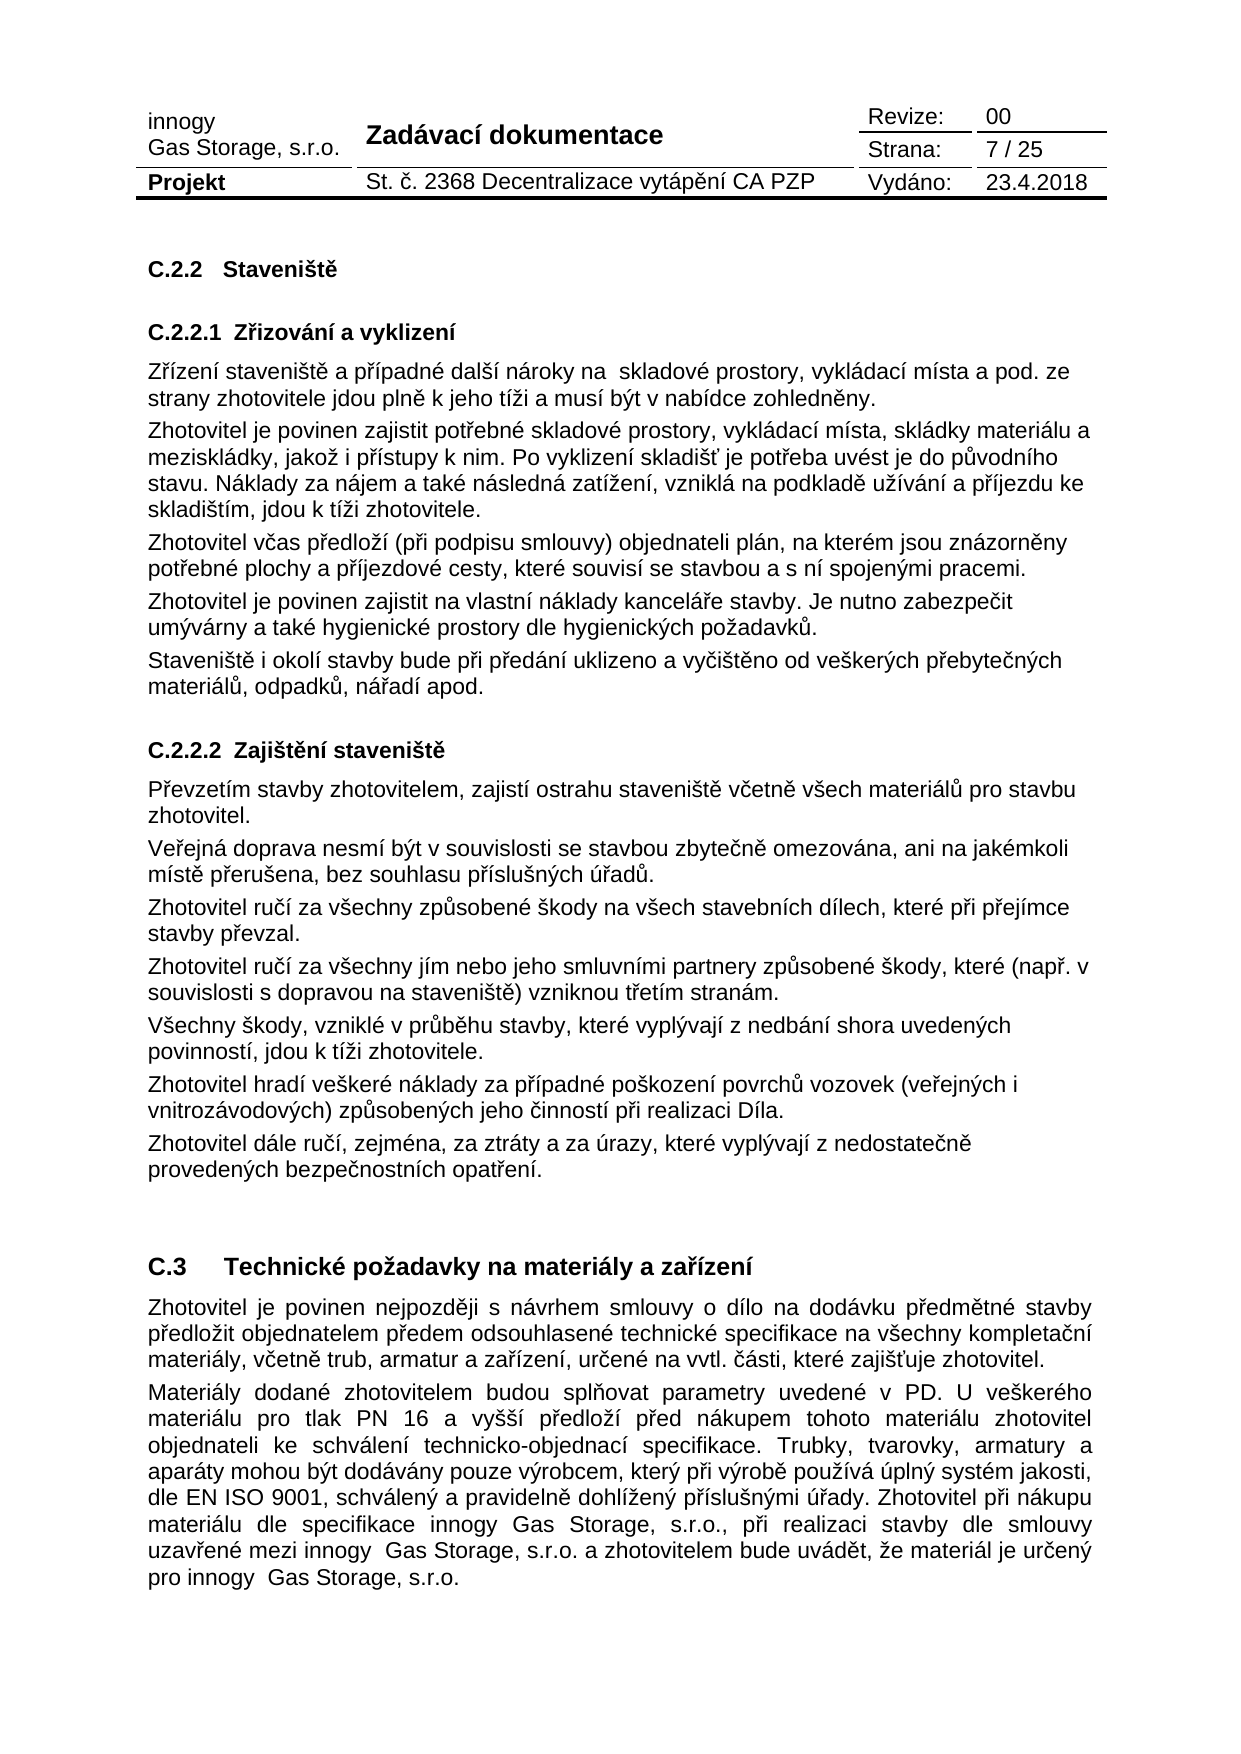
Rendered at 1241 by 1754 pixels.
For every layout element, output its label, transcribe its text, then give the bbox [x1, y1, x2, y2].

text Všechny škody, vzniklé v průběhu stavby, které vyplývají z nedbání shora uvedených povinností, jdou k tíži zhotovitele. [148, 1012, 1093, 1064]
text Zhotovitel je povinen nejpozději s návrhem smlouvy o dílo na dodávku předmětné stavby předložit objednatelem předem odsouhlasené technické specifikace na všechny kompletační materiály, včetně trub, armatur a zařízení, určené na vvtl. části, které zajišťuje zhotovitel. [148, 1294, 1093, 1373]
text Technické požadavky na materiály a zařízení [148, 1252, 1093, 1281]
text Zhotovitel ručí za všechny způsobené škody na všech stavebních dílech, které při přejímce stavby převzal. [148, 894, 1093, 946]
text Staveniště [148, 256, 1093, 282]
text Zhotovitel ručí za všechny jím nebo jeho smluvními partnery způsobené škody, které (např. v souvislosti s dopravou na staveniště) vzniknou třetím stranám. [148, 953, 1093, 1005]
text Zhotovitel je povinen zajistit na vlastní náklady kanceláře stavby. Je nutno zabezpečit umývárny a také hygienické prostory dle hygienických požadavků. [148, 588, 1093, 641]
text Veřejná doprava nesmí být v souvislosti se stavbou zbytečně omezována, ani na jakémkoli místě přerušena, bez souhlasu příslušných úřadů. [148, 835, 1093, 887]
text Zhotovitel včas předloží (při podpisu smlouvy) objednateli plán, na kterém jsou znázorněny potřebné plochy a příjezdové cesty, které souvisí se stavbou a s ní spojenými pracemi. [148, 529, 1093, 582]
text Zřízení staveniště a případné další nároky na skladové prostory, vykládací místa a pod. ze strany zhotovitele jdou plně k jeho tíži a musí být v nabídce zohledněny. [148, 358, 1093, 411]
text Převzetím stavby zhotovitelem, zajistí ostrahu staveniště včetně všech materiálů pro stavbu zhotovitel. [148, 776, 1093, 828]
text Materiály dodané zhotovitelem budou splňovat parametry uvedené v PD. U veškerého materiálu pro tlak PN 16 a vyšší předloží před nákupem tohoto materiálu zhotovitel objednateli ke schválení technicko-objednací specifikace. Trubky, tvarovky, armatury a aparáty mohou být dodávány pouze výrobcem, který při výrobě používá úplný systém jakosti, dle EN ISO 9001, schválený a pravidelně dohlížený příslušnými úřady. Zhotovitel při nákupu materiálu dle specifikace innogy Gas Storage, s.r.o., při realizaci stavby dle smlouvy uzavřené mezi innogy Gas Storage, s.r.o. a zhotovitelem bude uvádět, že materiál je určený pro innogy Gas Storage, s.r.o. [148, 1379, 1093, 1590]
text Zajištění staveniště [148, 737, 1093, 763]
text Zhotovitel dále ručí, zejména, za ztráty a za úrazy, které vyplývají z nedostatečně provedených bezpečnostních opatření. [148, 1129, 1093, 1182]
text Zhotovitel je povinen zajistit potřebné skladové prostory, vykládací místa, skládky materiálu a meziskládky, jakož i přístupy k nim. Po vyklizení skladišť je potřeba uvést je do původního stavu. Náklady za nájem a také následná zatížení, vzniklá na podkladě užívání a příjezdu ke skladištím, jdou k tíži zhotovitele. [148, 417, 1093, 523]
text Zhotovitel hradí veškeré náklady za případné poškození povrchů vozovek (veřejných i vnitrozávodových) způsobených jeho činností při realizaci Díla. [148, 1071, 1093, 1123]
text Staveniště i okolí stavby bude při předání uklizeno a vyčištěno od veškerých přebytečných materiálů, odpadků, nářadí apod. [148, 647, 1093, 699]
text Zřizování a vyklizení [148, 319, 1093, 346]
